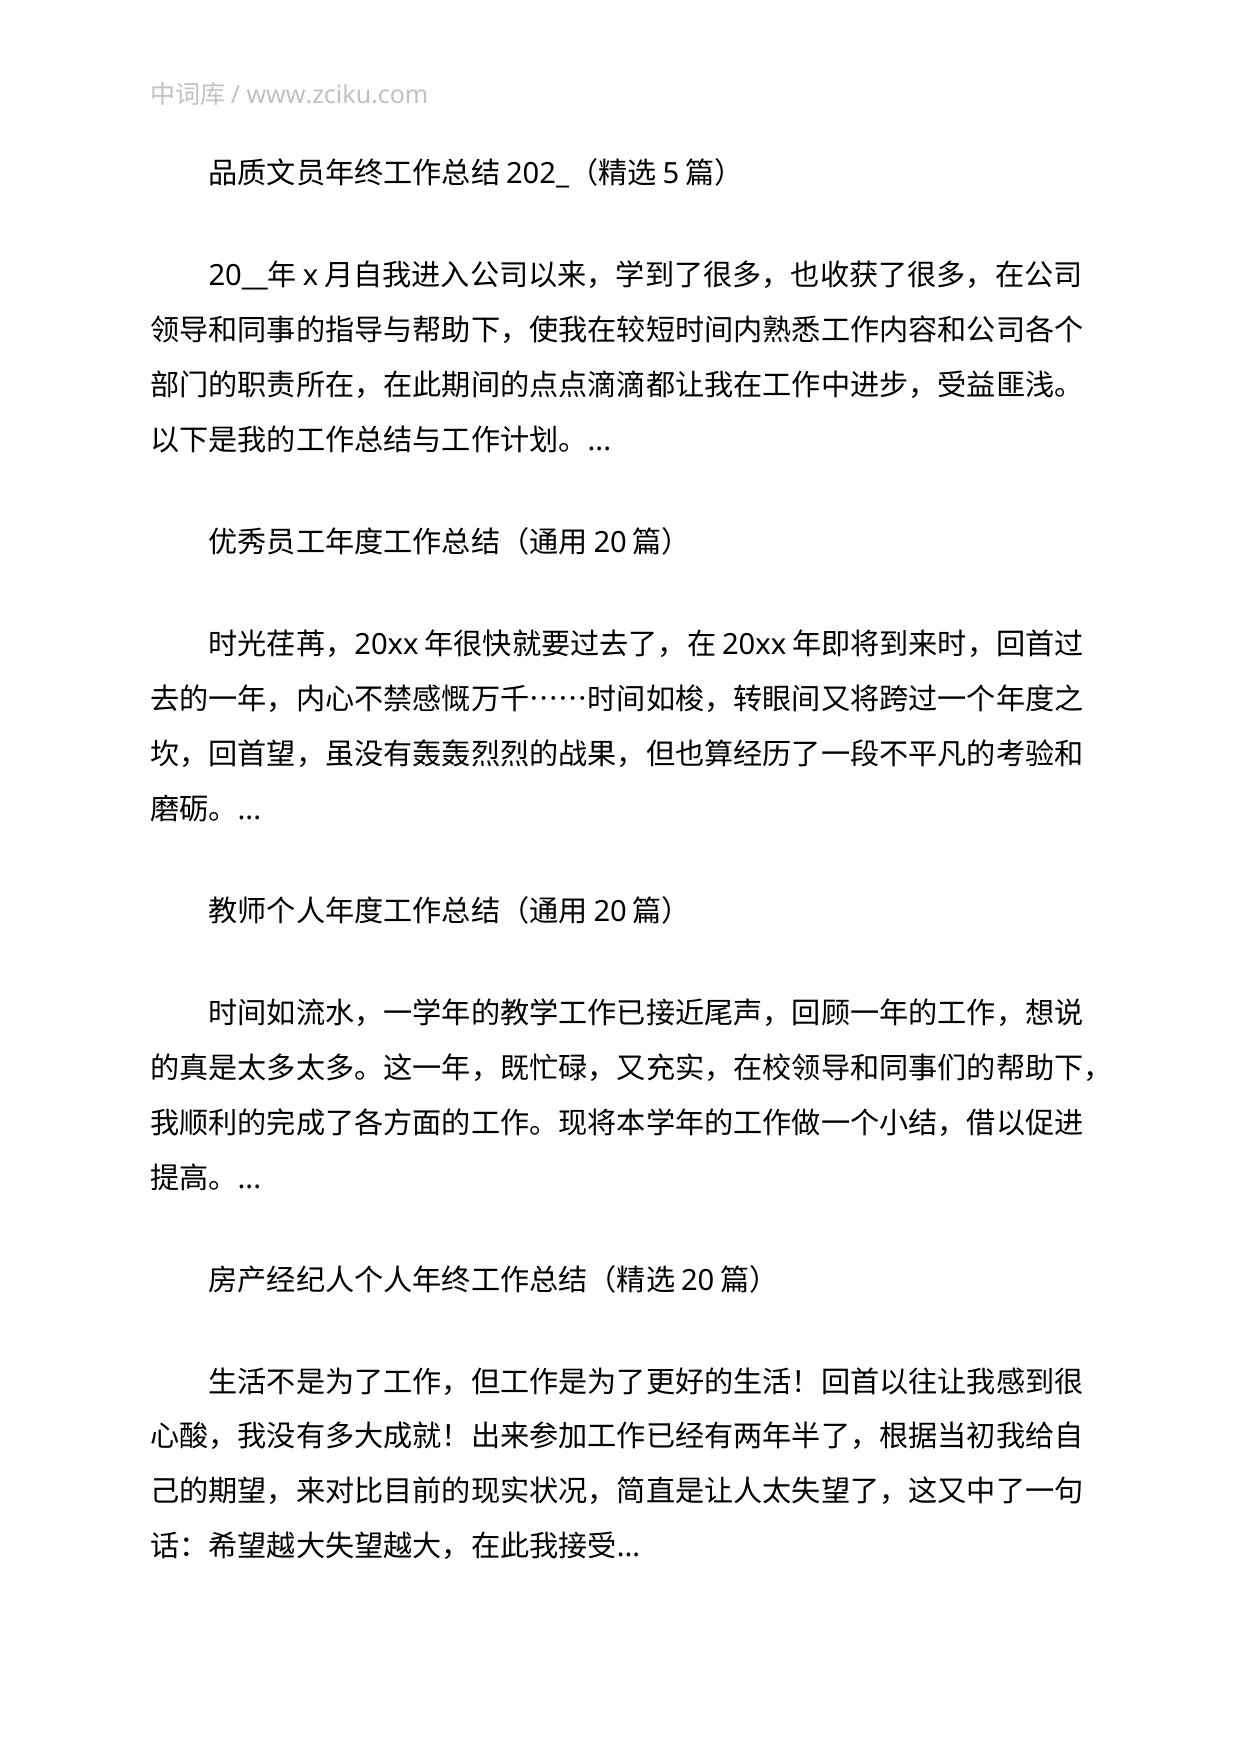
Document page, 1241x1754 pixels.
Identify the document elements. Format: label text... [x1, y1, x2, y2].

text 教师个人年度工作总结（通用20篇） [150, 887, 1090, 930]
text 品质文员年终工作总结202_（精选5篇） [150, 150, 1090, 192]
text 房产经纪人个人年终工作总结（精选20篇） [150, 1256, 1090, 1298]
text 时间如流水，一学年的教学工作已接近尾声，回顾一年的工作，想说的真是太多太多。这一年，既忙碌，又充实，在校领导和同事们的帮助下，我顺利的完成了各方面的工作。现将本学年的工作做一个小结，借以促进提高。... [150, 989, 1090, 1197]
text 20__年x月自我进入公司以来，学到了很多，也收获了很多，在公司领导和同事的指导与帮助下，使我在较短时间内熟悉工作内容和公司各个部门的职责所在，在此期间的点点滴滴都让我在工作中进步，受益匪浅。以下是我的工作总结与工作计划。... [150, 252, 1090, 459]
text 生活不是为了工作，但工作是为了更好的生活！回首以往让我感到很心酸，我没有多大成就！出来参加工作已经有两年半了，根据当初我给自己的期望，来对比目前的现实状况，简直是让人太失望了，这又中了一句话：希望越大失望越大，在此我接受... [150, 1358, 1090, 1565]
text 优秀员工年度工作总结（通用20篇） [150, 519, 1090, 561]
text 时光荏苒，20xx年很快就要过去了，在20xx年即将到来时，回首过去的一年，内心不禁感慨万千……时间如梭，转眼间又将跨过一个年度之坎，回首望，虽没有轰轰烈烈的战果，但也算经历了一段不平凡的考验和磨砺。... [150, 621, 1090, 828]
